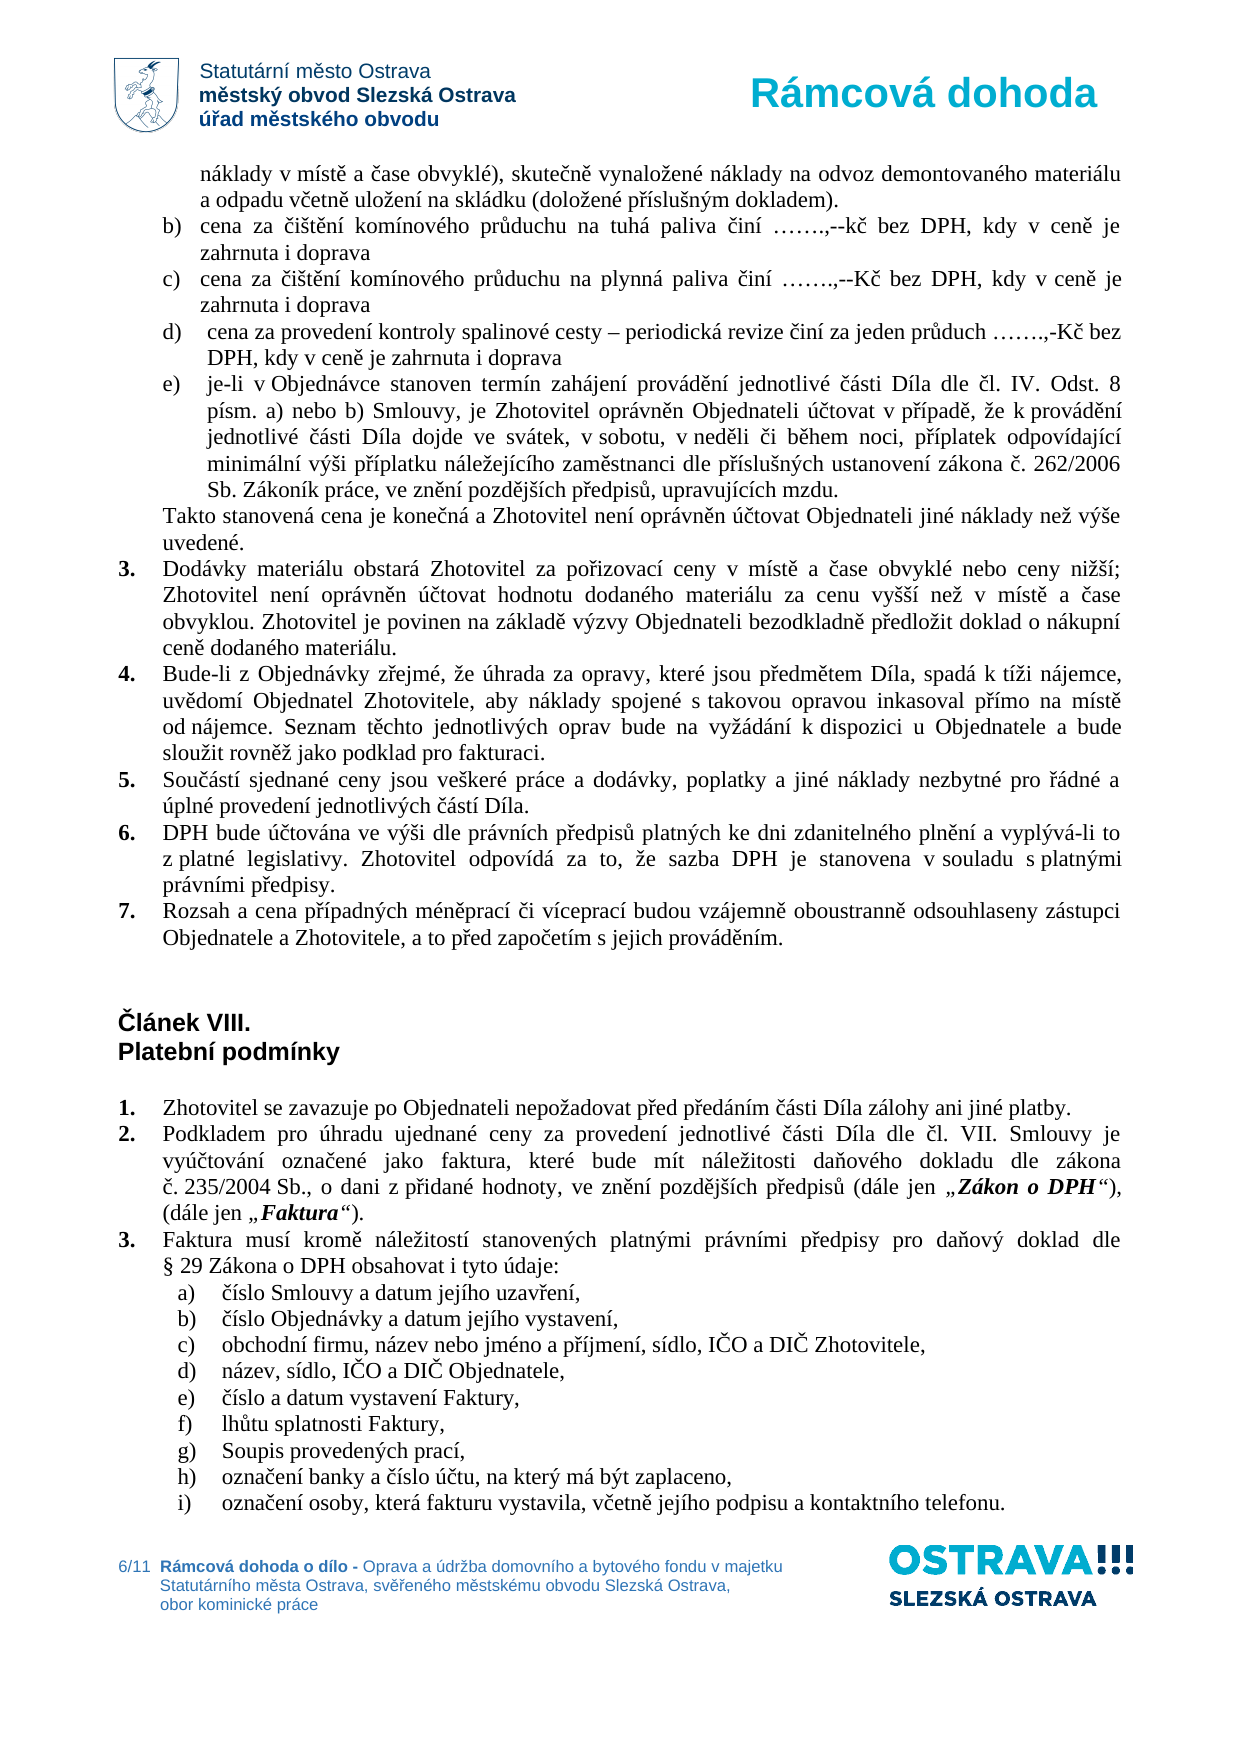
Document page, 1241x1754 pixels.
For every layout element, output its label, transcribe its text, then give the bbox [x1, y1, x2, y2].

list číslo a datum vystavení Faktury, [177, 1384, 1122, 1410]
list číslo Smlouvy a datum jejího uzavření, [177, 1278, 1122, 1305]
list Zhotovitel se zavazuje po Objednateli nepožadovat před předáním části Díla zálohy ani jiné platby. [118, 1094, 1122, 1120]
text Článek VIII. [118, 1008, 1115, 1037]
list označení osoby, která fakturu vystavila, včetně jejího podpisu a kontaktního telefonu. [177, 1489, 1122, 1516]
list Soupis provedených prací, [177, 1437, 1122, 1463]
list Rozsah a cena případných méněprací či víceprací budou vzájemně oboustranně odsouhlaseny zástupci Objednatele a Zhotovitele, a to před započetím s jejich prováděním. [118, 898, 1122, 950]
list Součástí sjednané ceny jsou veškeré práce a dodávky, poplatky a jiné náklady nezbytné pro řádné a úplné provedení jednotlivých částí Díla. [118, 766, 1122, 818]
list lhůtu splatnosti Faktury, [177, 1410, 1122, 1437]
text Platební podmínky [118, 1037, 1115, 1065]
list cena za provedení kontroly spalinové cesty – periodická revize činí za jeden průduch …….,-Kč bez DPH, kdy v ceně je zahrnuta i doprava [162, 318, 1122, 371]
list je-li v Objednávce stanoven termín zahájení provádění jednotlivé části Díla dle čl. IV. Odst. 8 písm. a) nebo b) Smlouvy, je Zhotovitel oprávněn Objednateli účtovat v případě, že k provádění jednotlivé části Díla dojde ve svátek, v sobotu, v neděli či během noci, příplatek odpovídající minimální výši příplatku náležejícího zaměstnanci dle příslušných ustanovení zákona č. 262/2006 Sb. Zákoník práce, ve znění pozdějších předpisů, upravujících mzdu. [162, 371, 1122, 502]
list označení banky a číslo účtu, na který má být zaplaceno, [177, 1463, 1122, 1489]
list DPH bude účtována ve výši dle právních předpisů platných ke dni zdanitelného plnění a vyplývá-li to z platné legislativy. Zhotovitel odpovídá za to, že sazba DPH je stanovena v souladu s platnými právními předpisy. [118, 818, 1122, 898]
list název, sídlo, IČO a DIČ Objednatele, [177, 1358, 1122, 1384]
list obchodní firmu, název nebo jméno a příjmení, sídlo, IČO a DIČ Zhotovitele, [177, 1331, 1122, 1358]
text Takto stanovená cena je konečná a Zhotovitel není oprávněn účtovat Objednateli jiné náklady než výše uvedené. [162, 502, 1122, 555]
list cena za čištění komínového průduchu na tuhá paliva činí …….,--kč bez DPH, kdy v ceně je zahrnuta i doprava [162, 212, 1122, 265]
list číslo Objednávky a datum jejího vystavení, [177, 1305, 1122, 1331]
list Podkladem pro úhradu ujednané ceny za provedení jednotlivé části Díla dle čl. VII. Smlouvy je vyúčtování označené jako faktura, které bude mít náležitosti daňového dokladu dle zákona č. 235/2004 Sb., o dani z přidané hodnoty, ve znění pozdějších předpisů (dále jen „Zákon o DPH“), (dále jen „Faktura“). [118, 1120, 1122, 1226]
list Faktura musí kromě náležitostí stanovených platnými právními předpisy pro daňový doklad dle § 29 Zákona o DPH obsahovat i tyto údaje: [118, 1226, 1122, 1278]
list Bude-li z Objednávky zřejmé, že úhrada za opravy, které jsou předmětem Díla, spadá k tíži nájemce, uvědomí Objednatel Zhotovitele, aby náklady spojené s takovou opravou inkasoval přímo na místě od nájemce. Seznam těchto jednotlivých oprav bude na vyžádání k dispozici u Objednatele a bude sloužit rovněž jako podklad pro fakturaci. [118, 660, 1122, 766]
picture [889, 1545, 1133, 1606]
picture [113, 57, 180, 133]
list cena za čištění komínového průduchu na plynná paliva činí …….,--Kč bez DPH, kdy v ceně je zahrnuta i doprava [162, 265, 1122, 318]
list Dodávky materiálu obstará Zhotovitel za pořizovací ceny v místě a čase obvyklé nebo ceny nižší; Zhotovitel není oprávněn účtovat hodnotu dodaného materiálu za cenu vyšší než v místě a čase obvyklou. Zhotovitel je povinen na základě výzvy Objednateli bezodkladně předložit doklad o nákupní ceně dodaného materiálu. [118, 555, 1122, 660]
